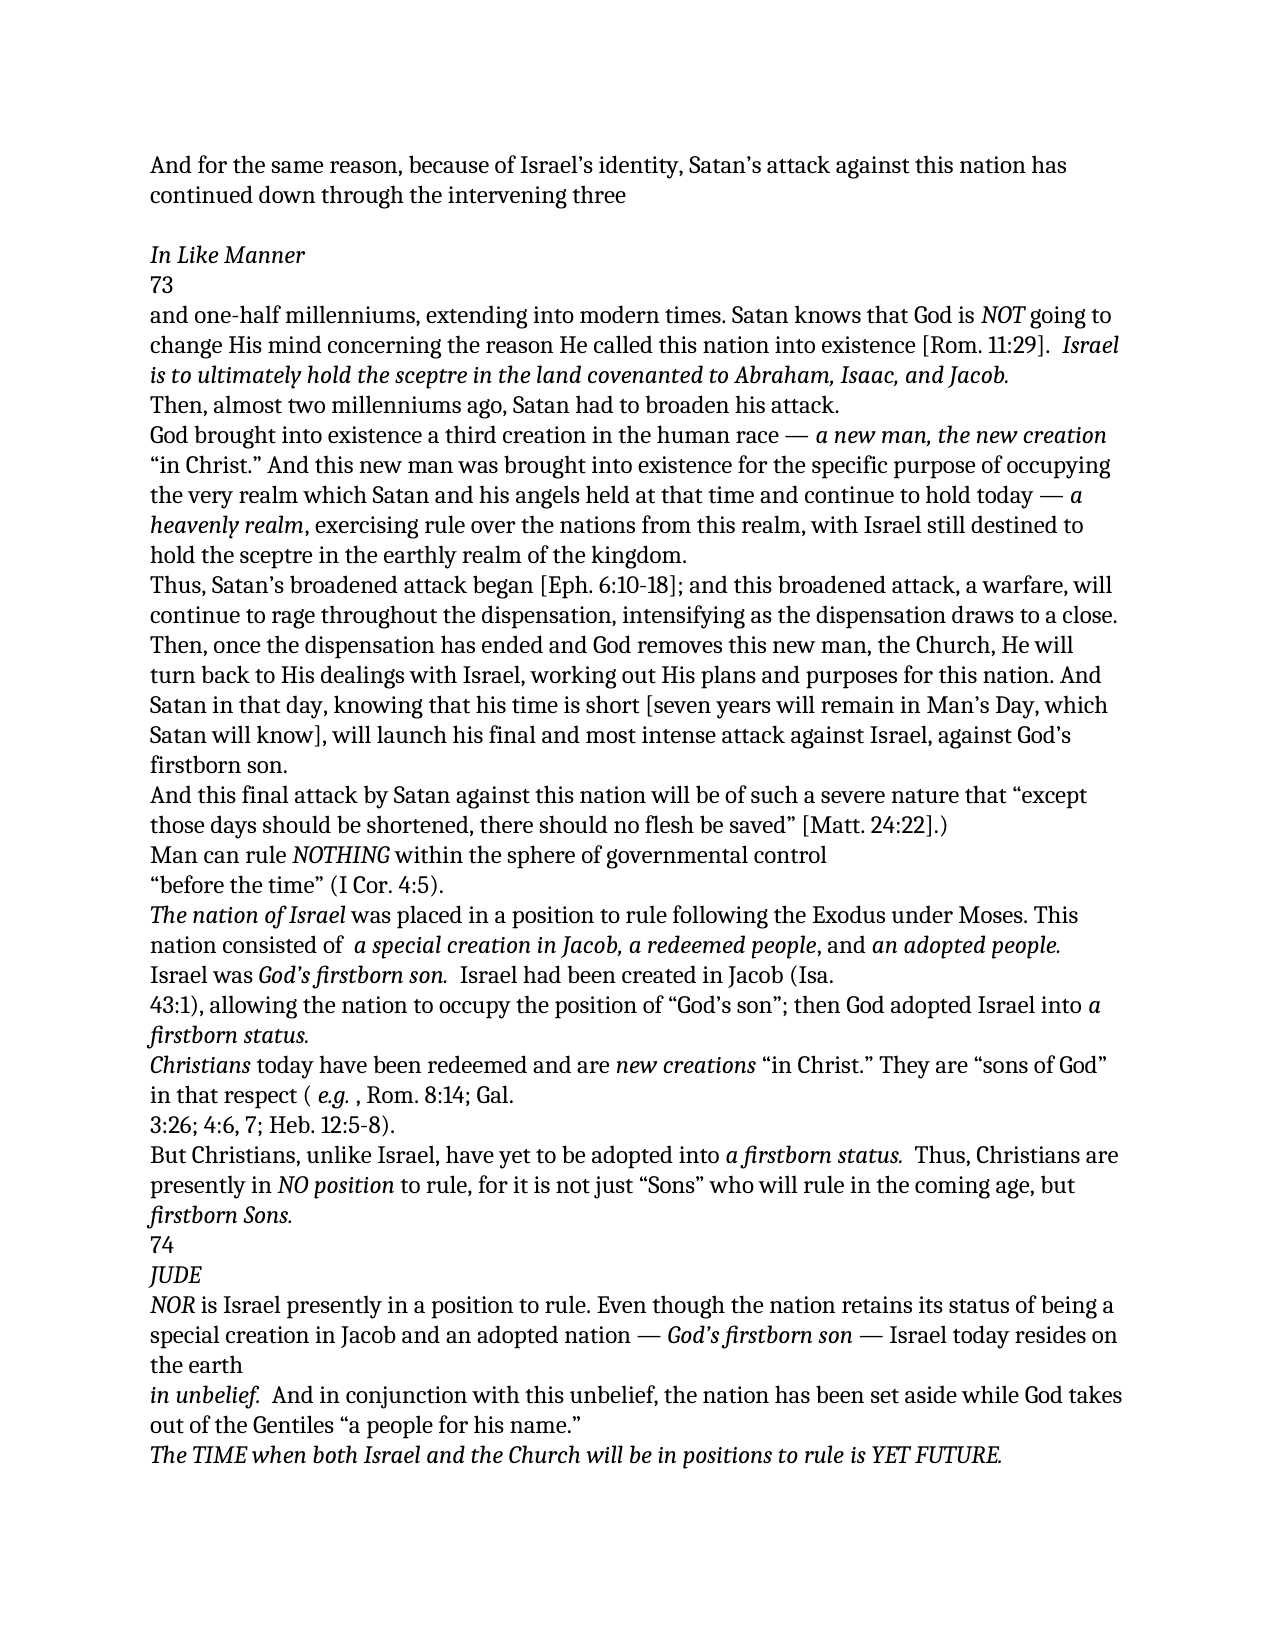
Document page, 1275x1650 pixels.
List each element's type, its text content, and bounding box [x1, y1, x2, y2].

text Christians today have been redeemed and are new creations “in Christ.” They are “sons of God” in that respect ( e.g. , Rom. 8:14; Gal. [150, 1050, 1125, 1110]
text 43:1), allowing the nation to occupy the position of “God’s son”; then God adopted Israel into a firstborn status. [150, 990, 1125, 1050]
text NOR is Israel presently in a position to rule. Even though the nation retains its status of being a special creation in Jacob and an adopted nation — God’s firstborn son — Israel today resides on the earth [150, 1290, 1125, 1380]
text Then, once the dispensation has ended and God removes this new man, the Church, He will turn back to His dealings with Israel, working out His plans and purposes for this nation. And Satan in that day, knowing that his time is short [seven years will remain in Man’s Day, which Satan will know], will launch his final and most intense attack against Israel, against God’s firstborn son. [150, 630, 1125, 780]
text The TIME when both Israel and the Church will be in positions to rule is YET FUTURE. [150, 1440, 1125, 1470]
text God brought into existence a third creation in the human race — a new man, the new creation “in Christ.” And this new man was brought into existence for the specific purpose of occupying the very realm which Satan and his angels held at that time and continue to hold today — a heavenly realm, exercising rule over the nations from this realm, with Israel still destined to hold the sceptre in the earthly realm of the kingdom. [150, 420, 1125, 570]
text 74 [150, 1230, 1125, 1260]
text Man can rule NOTHING within the sphere of governmental control [150, 840, 1125, 870]
text in unbelief. And in conjunction with this unbelief, the nation has been set aside while God takes out of the Gentiles “a people for his name.” [150, 1380, 1125, 1440]
text In Like Manner [150, 240, 1125, 270]
text “before the time” (I Cor. 4:5). [150, 870, 1125, 900]
text But Christians, unlike Israel, have yet to be adopted into a firstborn status. Thus, Christians are presently in NO position to rule, for it is not just “Sons” who will rule in the coming age, but firstborn Sons. [150, 1140, 1125, 1230]
text Thus, Satan’s broadened attack began [Eph. 6:10-18]; and this broadened attack, a warfare, will continue to rage throughout the dispensation, intensifying as the dispensation draws to a close. [150, 570, 1125, 630]
text And this final attack by Satan against this nation will be of such a severe nature that “except those days should be shortened, there should no flesh be saved” [Matt. 24:22].) [150, 780, 1125, 840]
text And for the same reason, because of Israel’s identity, Satan’s attack against this nation has continued down through the intervening three [150, 150, 1125, 210]
text Israel was God’s firstborn son. Israel had been created in Jacob (Isa. [150, 960, 1125, 990]
text JUDE [150, 1260, 1125, 1290]
text 3:26; 4:6, 7; Heb. 12:5-8). [150, 1110, 1125, 1140]
text 73 [150, 270, 1125, 300]
text and one-half millenniums, extending into modern times. Satan knows that God is NOT going to change His mind concerning the reason He called this nation into existence [Rom. 11:29]. Israel is to ultimately hold the sceptre in the land covenanted to Abraham, Isaac, and Jacob. [150, 300, 1125, 390]
text Then, almost two millenniums ago, Satan had to broaden his attack. [150, 390, 1125, 420]
text The nation of Israel was placed in a position to rule following the Exodus under Moses. This nation consisted of a special creation in Jacob, a redeemed people, and an adopted people. [150, 900, 1125, 960]
